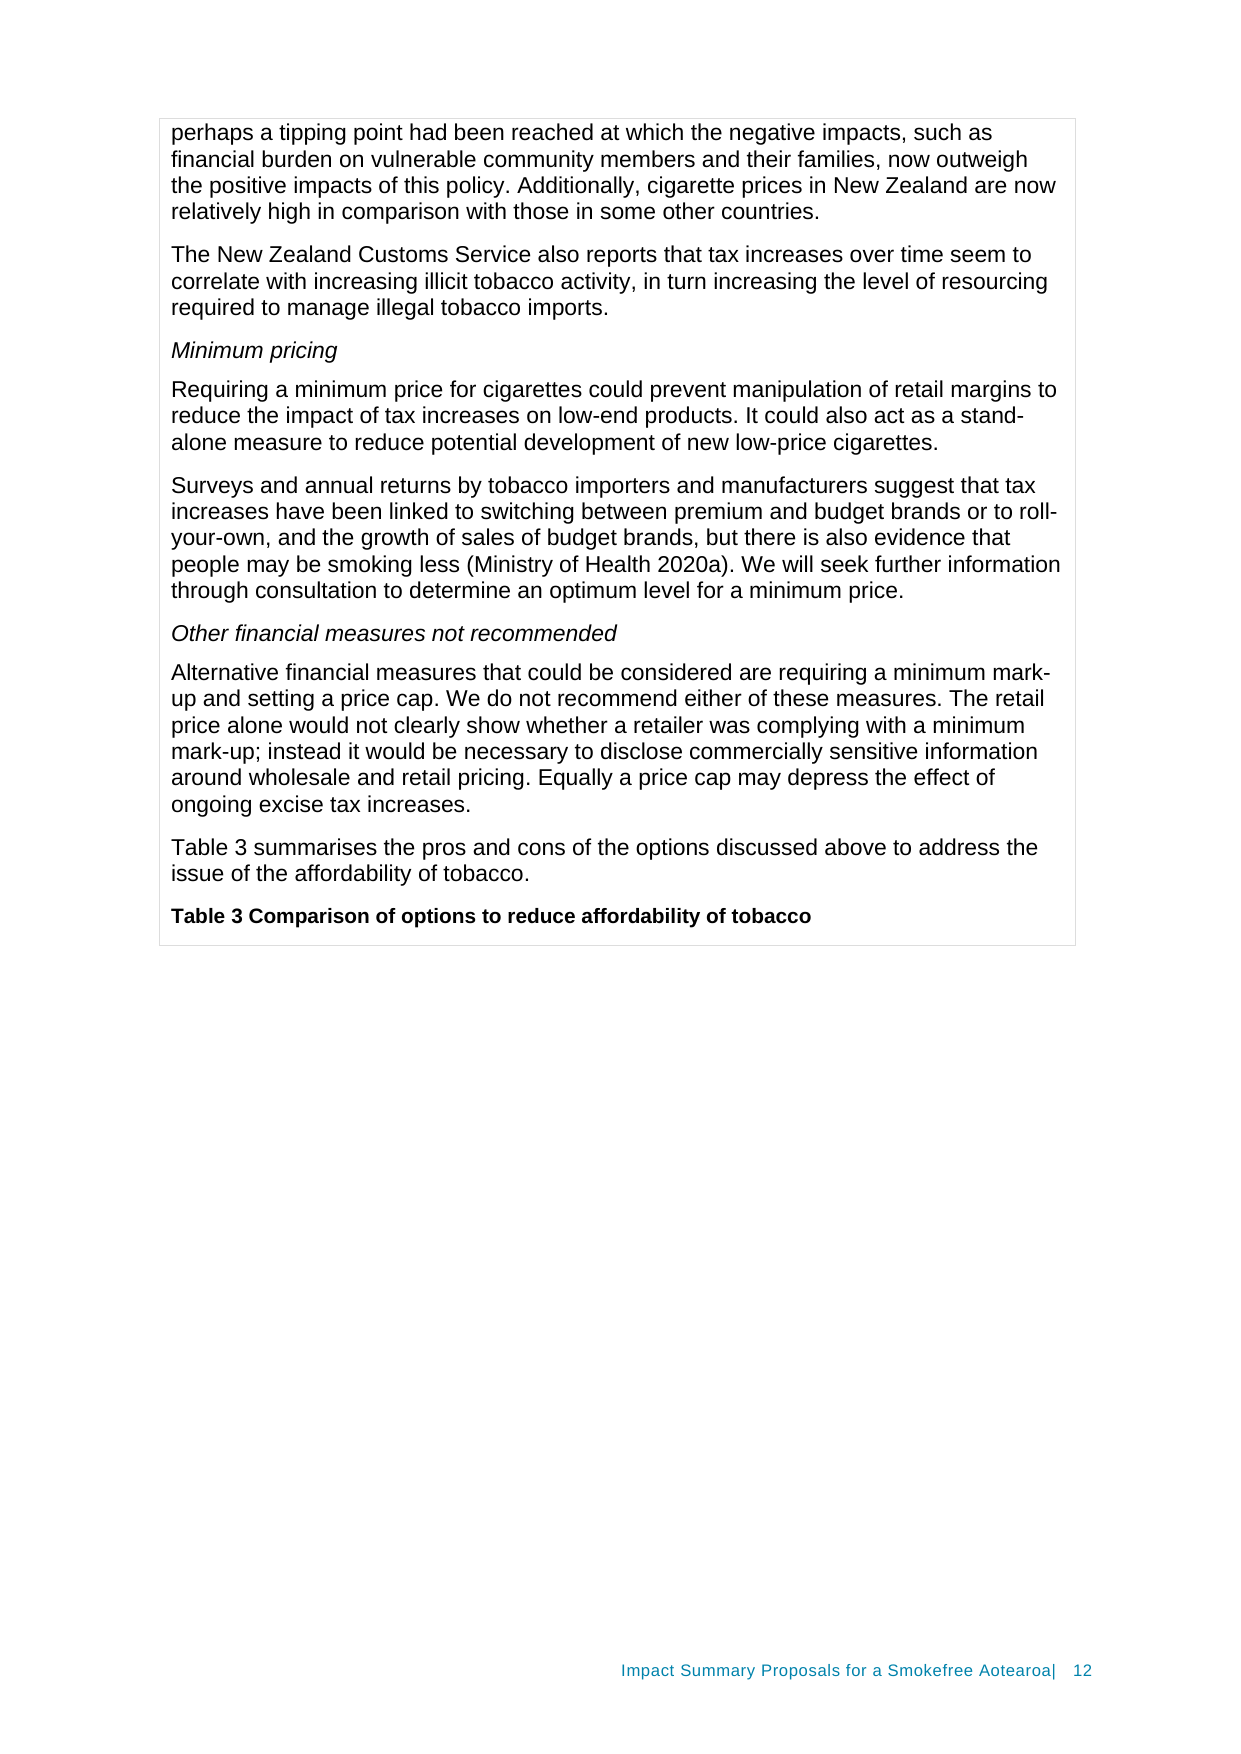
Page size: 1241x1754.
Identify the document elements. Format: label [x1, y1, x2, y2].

table_cell [160, 119, 1075, 945]
